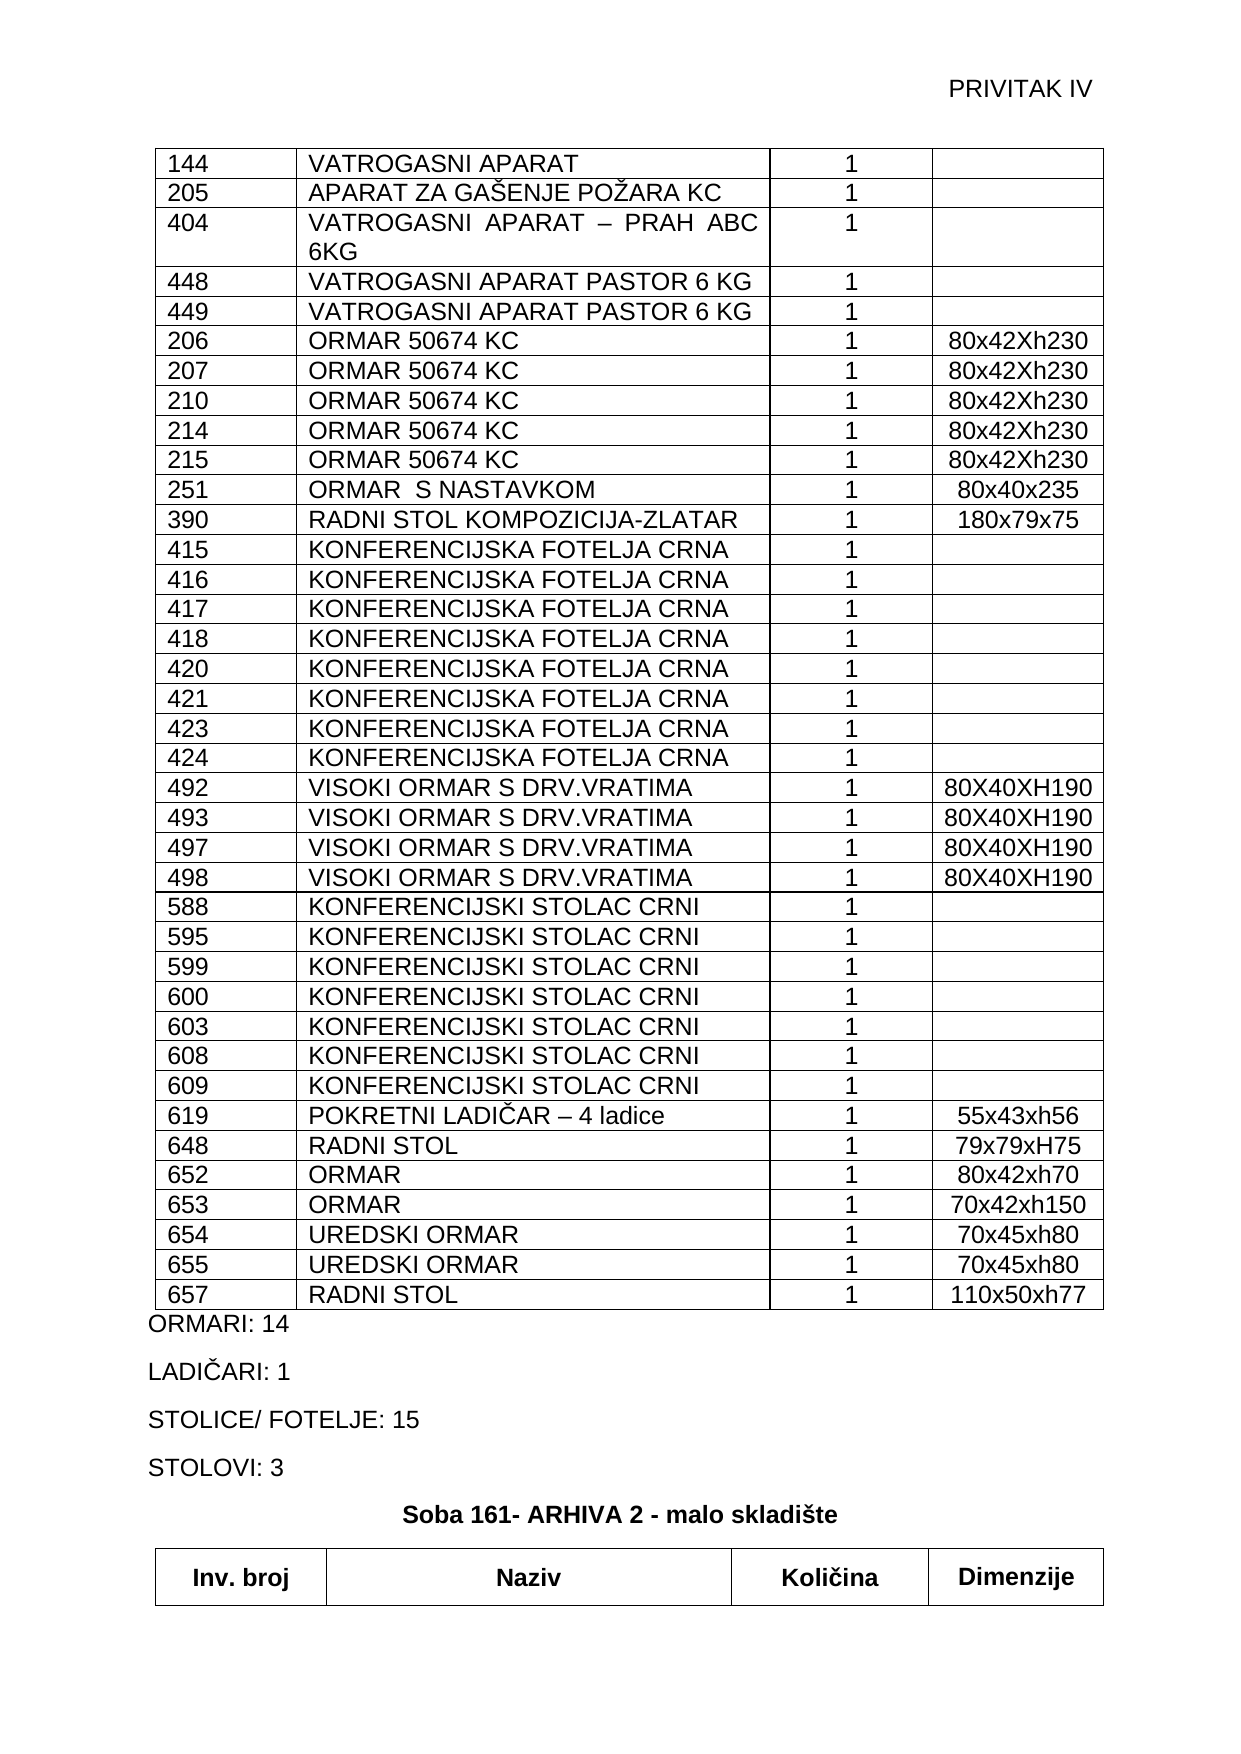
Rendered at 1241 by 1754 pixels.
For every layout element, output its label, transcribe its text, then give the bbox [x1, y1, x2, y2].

table_cell 80x42Xh230 [933, 446, 1103, 474]
table_cell ORMAR [297, 1161, 769, 1189]
table_cell ORMAR 50674 KC [297, 416, 769, 444]
table_cell 80X40XH190 [933, 773, 1103, 802]
table_cell UREDSKI ORMAR [297, 1250, 769, 1279]
table_cell VISOKI ORMAR S DRV.VRATIMA [297, 863, 769, 891]
table_cell 603 [156, 1012, 296, 1040]
table_cell 1 [771, 1071, 932, 1100]
table_cell 497 [156, 833, 296, 862]
table_cell 1 [771, 952, 932, 981]
table_cell 449 [156, 297, 296, 325]
table_cell 1 [771, 863, 932, 891]
table_cell [933, 714, 1103, 742]
table_cell KONFERENCIJSKI STOLAC CRNI [297, 922, 769, 951]
table_cell [933, 595, 1103, 623]
table_cell RADNI STOL KOMPOZICIJA-ZLATAR [297, 505, 769, 534]
table_cell 424 [156, 744, 296, 772]
table_cell KONFERENCIJSKA FOTELJA CRNA [297, 624, 769, 653]
table_header Dimenzije [929, 1549, 1103, 1605]
table_cell 608 [156, 1041, 296, 1070]
table_cell 70x45xh80 [933, 1220, 1103, 1249]
table_cell 80x42Xh230 [933, 326, 1103, 355]
table_cell 1 [771, 982, 932, 1011]
table_cell 609 [156, 1071, 296, 1100]
table_cell 1 [771, 356, 932, 385]
text STOLICE/ FOTELJE: 15 [148, 1405, 1093, 1434]
table_cell 498 [156, 863, 296, 891]
table_cell 80X40XH190 [933, 863, 1103, 891]
table_cell 80X40XH190 [933, 833, 1103, 862]
table_cell 1 [771, 714, 932, 742]
table_cell 80x42xh70 [933, 1161, 1103, 1189]
table_cell KONFERENCIJSKI STOLAC CRNI [297, 893, 769, 921]
table_cell 599 [156, 952, 296, 981]
table_cell ORMAR 50674 KC [297, 386, 769, 415]
table_cell 1 [771, 1131, 932, 1159]
table_cell [933, 208, 1103, 266]
table_cell ORMAR 50674 KC [297, 326, 769, 355]
table_cell 1 [771, 1280, 932, 1308]
table_cell 418 [156, 624, 296, 653]
table_cell 417 [156, 595, 296, 623]
table_cell 80x40x235 [933, 475, 1103, 504]
table_cell VATROGASNI APARAT [297, 149, 769, 177]
table_cell 1 [771, 595, 932, 623]
table_cell VISOKI ORMAR S DRV.VRATIMA [297, 833, 769, 862]
table_cell 492 [156, 773, 296, 802]
table_cell 1 [771, 1161, 932, 1189]
table_cell 1 [771, 297, 932, 325]
table_cell UREDSKI ORMAR [297, 1220, 769, 1249]
table_cell 215 [156, 446, 296, 474]
table_cell 619 [156, 1101, 296, 1130]
table_cell 80x42Xh230 [933, 416, 1103, 444]
table_cell 415 [156, 535, 296, 564]
table_cell 1 [771, 475, 932, 504]
table_cell 80x42Xh230 [933, 386, 1103, 415]
table_cell 1 [771, 179, 932, 207]
table_cell VISOKI ORMAR S DRV.VRATIMA [297, 803, 769, 832]
table_cell POKRETNI LADIČAR – 4 ladice [297, 1101, 769, 1130]
table_cell 1 [771, 505, 932, 534]
table_cell 654 [156, 1220, 296, 1249]
table_cell [933, 149, 1103, 177]
table_cell 1 [771, 386, 932, 415]
table_cell 214 [156, 416, 296, 444]
table_cell 1 [771, 893, 932, 921]
table_cell 1 [771, 922, 932, 951]
table_cell 1 [771, 1041, 932, 1070]
table_cell 1 [771, 565, 932, 593]
table_cell 1 [771, 773, 932, 802]
table_cell 55x43xh56 [933, 1101, 1103, 1130]
table_cell ORMAR [297, 1190, 769, 1219]
table_cell 1 [771, 535, 932, 564]
table_cell 595 [156, 922, 296, 951]
table_cell [933, 1071, 1103, 1100]
table_cell 655 [156, 1250, 296, 1279]
table_cell 448 [156, 267, 296, 296]
table_cell KONFERENCIJSKA FOTELJA CRNA [297, 565, 769, 593]
table_cell 421 [156, 684, 296, 713]
table_cell 80x42Xh230 [933, 356, 1103, 385]
table_cell 79x79xH75 [933, 1131, 1103, 1159]
table_cell KONFERENCIJSKI STOLAC CRNI [297, 952, 769, 981]
table_cell 390 [156, 505, 296, 534]
text ORMARI: 14 [148, 1309, 1093, 1338]
table_cell 588 [156, 893, 296, 921]
table_cell KONFERENCIJSKI STOLAC CRNI [297, 1071, 769, 1100]
table_cell 600 [156, 982, 296, 1011]
table_cell 404 [156, 208, 296, 266]
table_cell [933, 952, 1103, 981]
table_cell KONFERENCIJSKA FOTELJA CRNA [297, 684, 769, 713]
table_cell [933, 922, 1103, 951]
table_cell VATROGASNI APARAT – PRAH ABC 6KG [297, 208, 769, 266]
text Soba 161- ARHIVA 2 - malo skladište [148, 1500, 1093, 1529]
table_cell KONFERENCIJSKA FOTELJA CRNA [297, 535, 769, 564]
table_cell VISOKI ORMAR S DRV.VRATIMA [297, 773, 769, 802]
table_cell 1 [771, 1101, 932, 1130]
table_header Inv. broj [156, 1549, 326, 1605]
table_cell 70x42xh150 [933, 1190, 1103, 1219]
table_cell 1 [771, 684, 932, 713]
table_cell 1 [771, 326, 932, 355]
table_cell KONFERENCIJSKA FOTELJA CRNA [297, 654, 769, 683]
table_cell 1 [771, 833, 932, 862]
table_cell 80X40XH190 [933, 803, 1103, 832]
table_cell KONFERENCIJSKI STOLAC CRNI [297, 1012, 769, 1040]
table_header Količina [732, 1549, 928, 1605]
table_cell 416 [156, 565, 296, 593]
table_cell [933, 535, 1103, 564]
table_cell [933, 179, 1103, 207]
table_cell ORMAR S NASTAVKOM [297, 475, 769, 504]
table_cell [933, 893, 1103, 921]
table_cell 653 [156, 1190, 296, 1219]
table_cell 1 [771, 446, 932, 474]
table_cell 210 [156, 386, 296, 415]
table_cell 1 [771, 654, 932, 683]
table_cell [933, 267, 1103, 296]
table_cell 1 [771, 744, 932, 772]
table_cell 1 [771, 149, 932, 177]
table_cell ORMAR 50674 KC [297, 356, 769, 385]
table_cell KONFERENCIJSKA FOTELJA CRNA [297, 714, 769, 742]
table_cell VATROGASNI APARAT PASTOR 6 KG [297, 267, 769, 296]
table_cell 205 [156, 179, 296, 207]
table_cell KONFERENCIJSKA FOTELJA CRNA [297, 744, 769, 772]
table_cell [933, 982, 1103, 1011]
table_cell APARAT ZA GAŠENJE POŽARA KC [297, 179, 769, 207]
table_cell VATROGASNI APARAT PASTOR 6 KG [297, 297, 769, 325]
table_header Naziv [327, 1549, 731, 1605]
table_cell KONFERENCIJSKA FOTELJA CRNA [297, 595, 769, 623]
table_cell 206 [156, 326, 296, 355]
table_cell 420 [156, 654, 296, 683]
table_cell KONFERENCIJSKI STOLAC CRNI [297, 1041, 769, 1070]
table_cell 70x45xh80 [933, 1250, 1103, 1279]
table_cell 423 [156, 714, 296, 742]
table_cell RADNI STOL [297, 1131, 769, 1159]
table_cell 1 [771, 1190, 932, 1219]
table_cell 1 [771, 624, 932, 653]
table_cell [933, 624, 1103, 653]
text LADIČARI: 1 [148, 1357, 1093, 1386]
table_cell RADNI STOL [297, 1280, 769, 1308]
table_cell 180x79x75 [933, 505, 1103, 534]
table_cell [933, 684, 1103, 713]
table_cell [933, 654, 1103, 683]
table_cell [933, 297, 1103, 325]
table_cell [933, 565, 1103, 593]
table_cell 652 [156, 1161, 296, 1189]
table_cell 648 [156, 1131, 296, 1159]
table_cell 1 [771, 803, 932, 832]
table_cell 1 [771, 416, 932, 444]
table_cell 144 [156, 149, 296, 177]
table_cell 1 [771, 267, 932, 296]
table_cell 1 [771, 1250, 932, 1279]
table_cell 110x50xh77 [933, 1280, 1103, 1308]
table_cell [933, 1041, 1103, 1070]
table_cell 207 [156, 356, 296, 385]
table_cell KONFERENCIJSKI STOLAC CRNI [297, 982, 769, 1011]
table_cell 1 [771, 1012, 932, 1040]
table_cell [933, 744, 1103, 772]
text STOLOVI: 3 [148, 1453, 1093, 1481]
table_cell 1 [771, 1220, 932, 1249]
table_cell 1 [771, 208, 932, 266]
table_cell 493 [156, 803, 296, 832]
table_cell [933, 1012, 1103, 1040]
table_cell 657 [156, 1280, 296, 1308]
table_cell ORMAR 50674 KC [297, 446, 769, 474]
table_cell 251 [156, 475, 296, 504]
